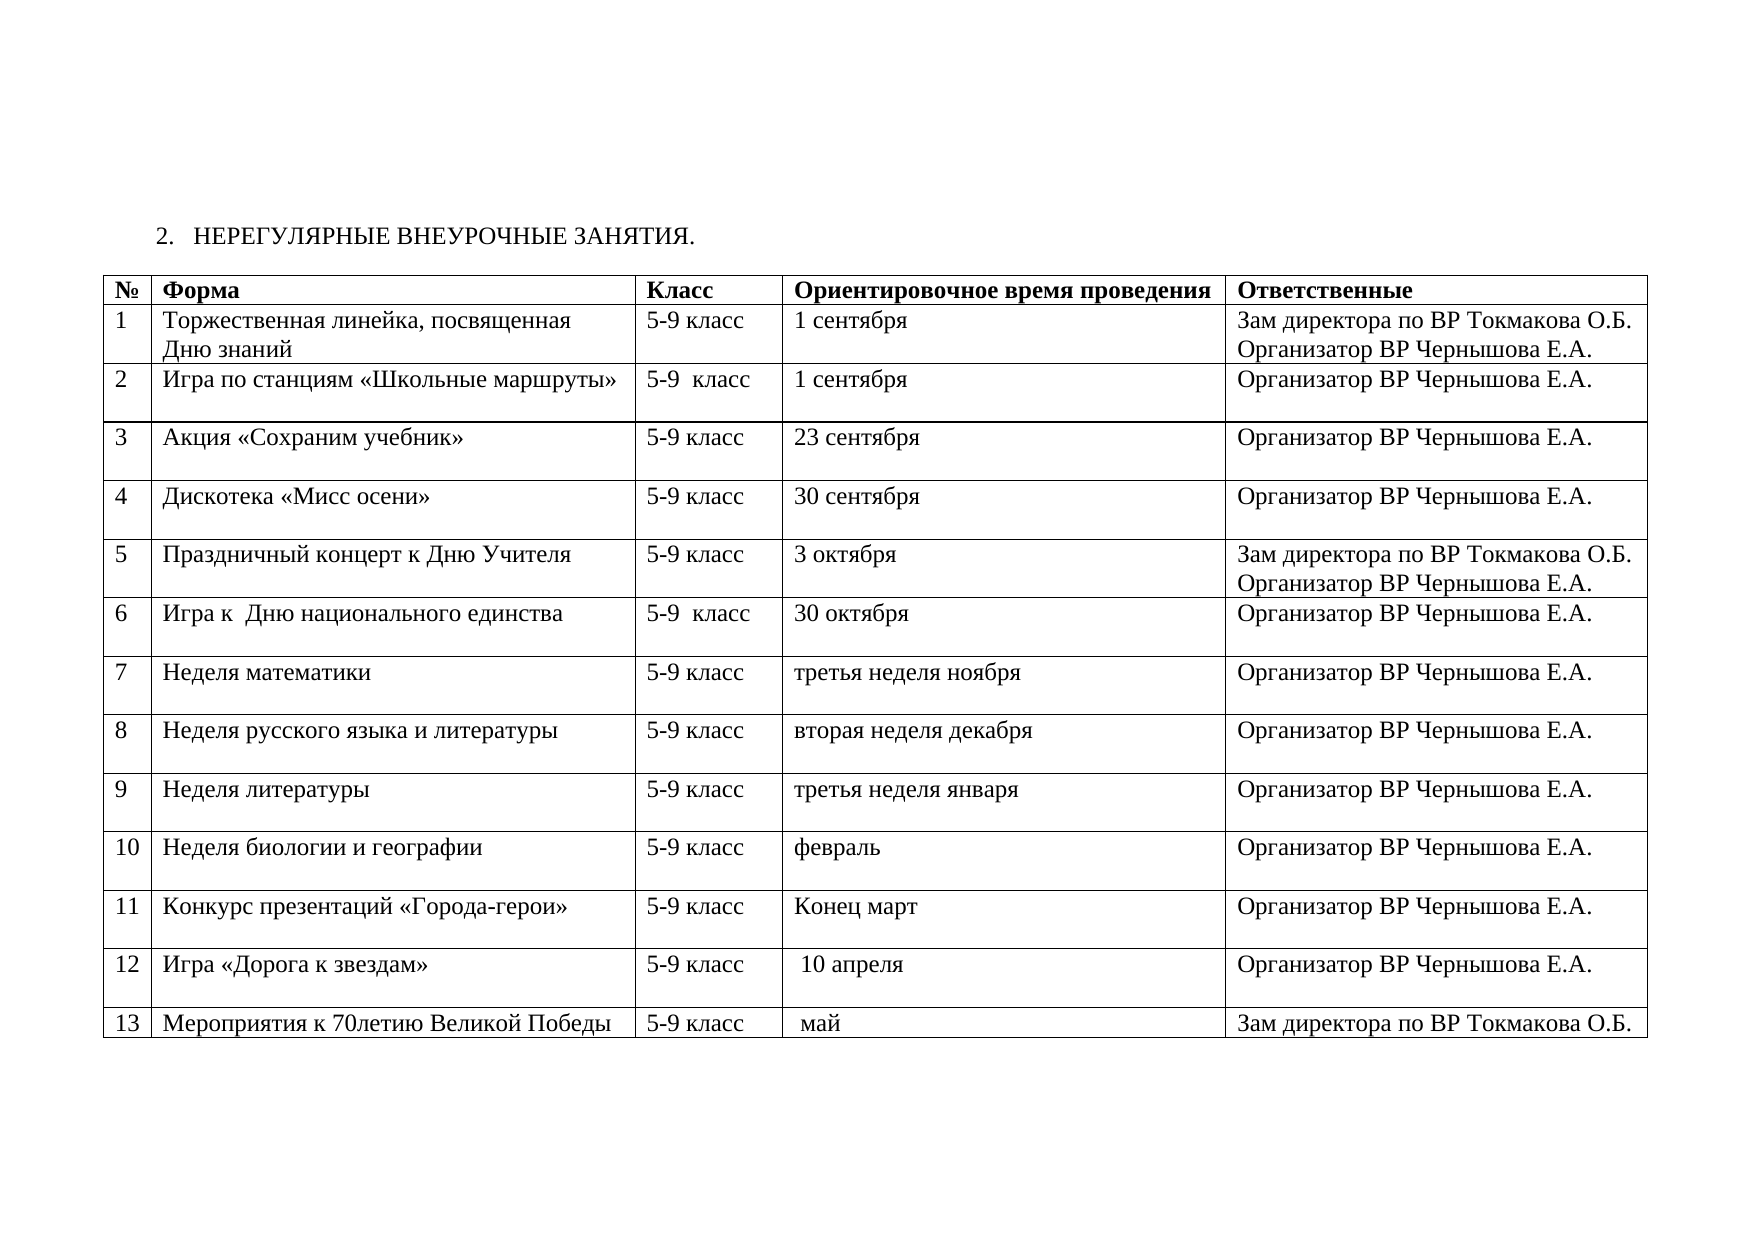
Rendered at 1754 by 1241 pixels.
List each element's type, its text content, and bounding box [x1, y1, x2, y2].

table_cell Праздничный концерт к Дню Учителя [152, 540, 635, 597]
table_header № [104, 276, 151, 304]
table_cell Организатор ВР Чернышова Е.А. [1226, 891, 1647, 948]
table_cell Зам директора по ВР Токмакова О.Б. Организатор ВР Чернышова Е.А. [1226, 305, 1647, 363]
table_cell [1226, 1008, 1647, 1037]
table_cell 1 [104, 305, 151, 363]
table_cell 5-9 класс [636, 949, 782, 1007]
table_cell третья неделя ноября [783, 657, 1225, 714]
table_cell Акция «Сохраним учебник» [152, 423, 635, 480]
table_cell 10 [104, 832, 151, 890]
table_cell 2 [104, 364, 151, 421]
table_cell 4 [104, 481, 151, 538]
table_cell 9 [104, 774, 151, 831]
table_header Класс [636, 276, 782, 304]
table_cell 23 сентября [783, 423, 1225, 480]
table_cell 7 [104, 657, 151, 714]
table_cell Организатор ВР Чернышова Е.А. [1226, 423, 1647, 480]
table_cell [152, 1008, 635, 1037]
table_cell Торжественная линейка, посвященная Дню знаний [152, 305, 635, 363]
table_cell 5-9 класс [636, 598, 782, 656]
table_cell Неделя биологии и географии [152, 832, 635, 890]
table_cell третья неделя января [783, 774, 1225, 831]
table_cell 8 [104, 715, 151, 773]
table_cell 5-9 класс [636, 540, 782, 597]
table_header Ориентировочное время проведения [783, 276, 1225, 304]
table_cell 13 [104, 1008, 151, 1037]
table_cell Конец март [783, 891, 1225, 948]
table_cell Игра по станциям «Школьные маршруты» [152, 364, 635, 421]
table_cell Организатор ВР Чернышова Е.А. [1226, 657, 1647, 714]
table_cell май [783, 1008, 1225, 1037]
table_cell Зам директора по ВР Токмакова О.Б. Организатор ВР Чернышова Е.А. [1226, 540, 1647, 597]
table_cell 3 [104, 423, 151, 480]
table_header Форма [152, 276, 635, 304]
table_cell 5-9 класс [636, 657, 782, 714]
table_cell 6 [104, 598, 151, 656]
list НЕРЕГУЛЯРНЫЕ ВНЕУРОЧНЫЕ ЗАНЯТИЯ. [156, 221, 1636, 249]
table_cell 5-9 класс [636, 1008, 782, 1037]
table_cell 11 [104, 891, 151, 948]
table_cell 5-9 класс [636, 481, 782, 538]
table_cell Дискотека «Мисс осени» [152, 481, 635, 538]
table_cell 3 октября [783, 540, 1225, 597]
table_cell Игра «Дорога к звездам» [152, 949, 635, 1007]
table_header Ответственные [1226, 276, 1647, 304]
table_cell Организатор ВР Чернышова Е.А. [1226, 832, 1647, 890]
table_cell 5 [104, 540, 151, 597]
table_cell Организатор ВР Чернышова Е.А. [1226, 364, 1647, 421]
table_cell 5-9 класс [636, 423, 782, 480]
table_cell 10 апреля [783, 949, 1225, 1007]
table_cell 5-9 класс [636, 774, 782, 831]
table_cell 5-9 класс [636, 364, 782, 421]
table_cell Организатор ВР Чернышова Е.А. [1226, 481, 1647, 538]
table_cell февраль [783, 832, 1225, 890]
table_cell Организатор ВР Чернышова Е.А. [1226, 949, 1647, 1007]
table_cell 1 сентября [783, 305, 1225, 363]
table_cell Конкурс презентаций «Города-герои» [152, 891, 635, 948]
table_cell 5-9 класс [636, 715, 782, 773]
table_cell Организатор ВР Чернышова Е.А. [1226, 598, 1647, 656]
table_cell Организатор ВР Чернышова Е.А. [1226, 774, 1647, 831]
table_cell Организатор ВР Чернышова Е.А. [1226, 715, 1647, 773]
table_cell 30 сентября [783, 481, 1225, 538]
table_cell 1 сентября [783, 364, 1225, 421]
table_cell Неделя литературы [152, 774, 635, 831]
table_cell Неделя математики [152, 657, 635, 714]
table_cell 12 [104, 949, 151, 1007]
table_cell 5-9 класс [636, 891, 782, 948]
table_cell Неделя русского языка и литературы [152, 715, 635, 773]
table_cell 30 октября [783, 598, 1225, 656]
table_cell 5-9 класс [636, 305, 782, 363]
table_cell 5-9 класс [636, 832, 782, 890]
table_cell вторая неделя декабря [783, 715, 1225, 773]
table_cell Игра к Дню национального единства [152, 598, 635, 656]
